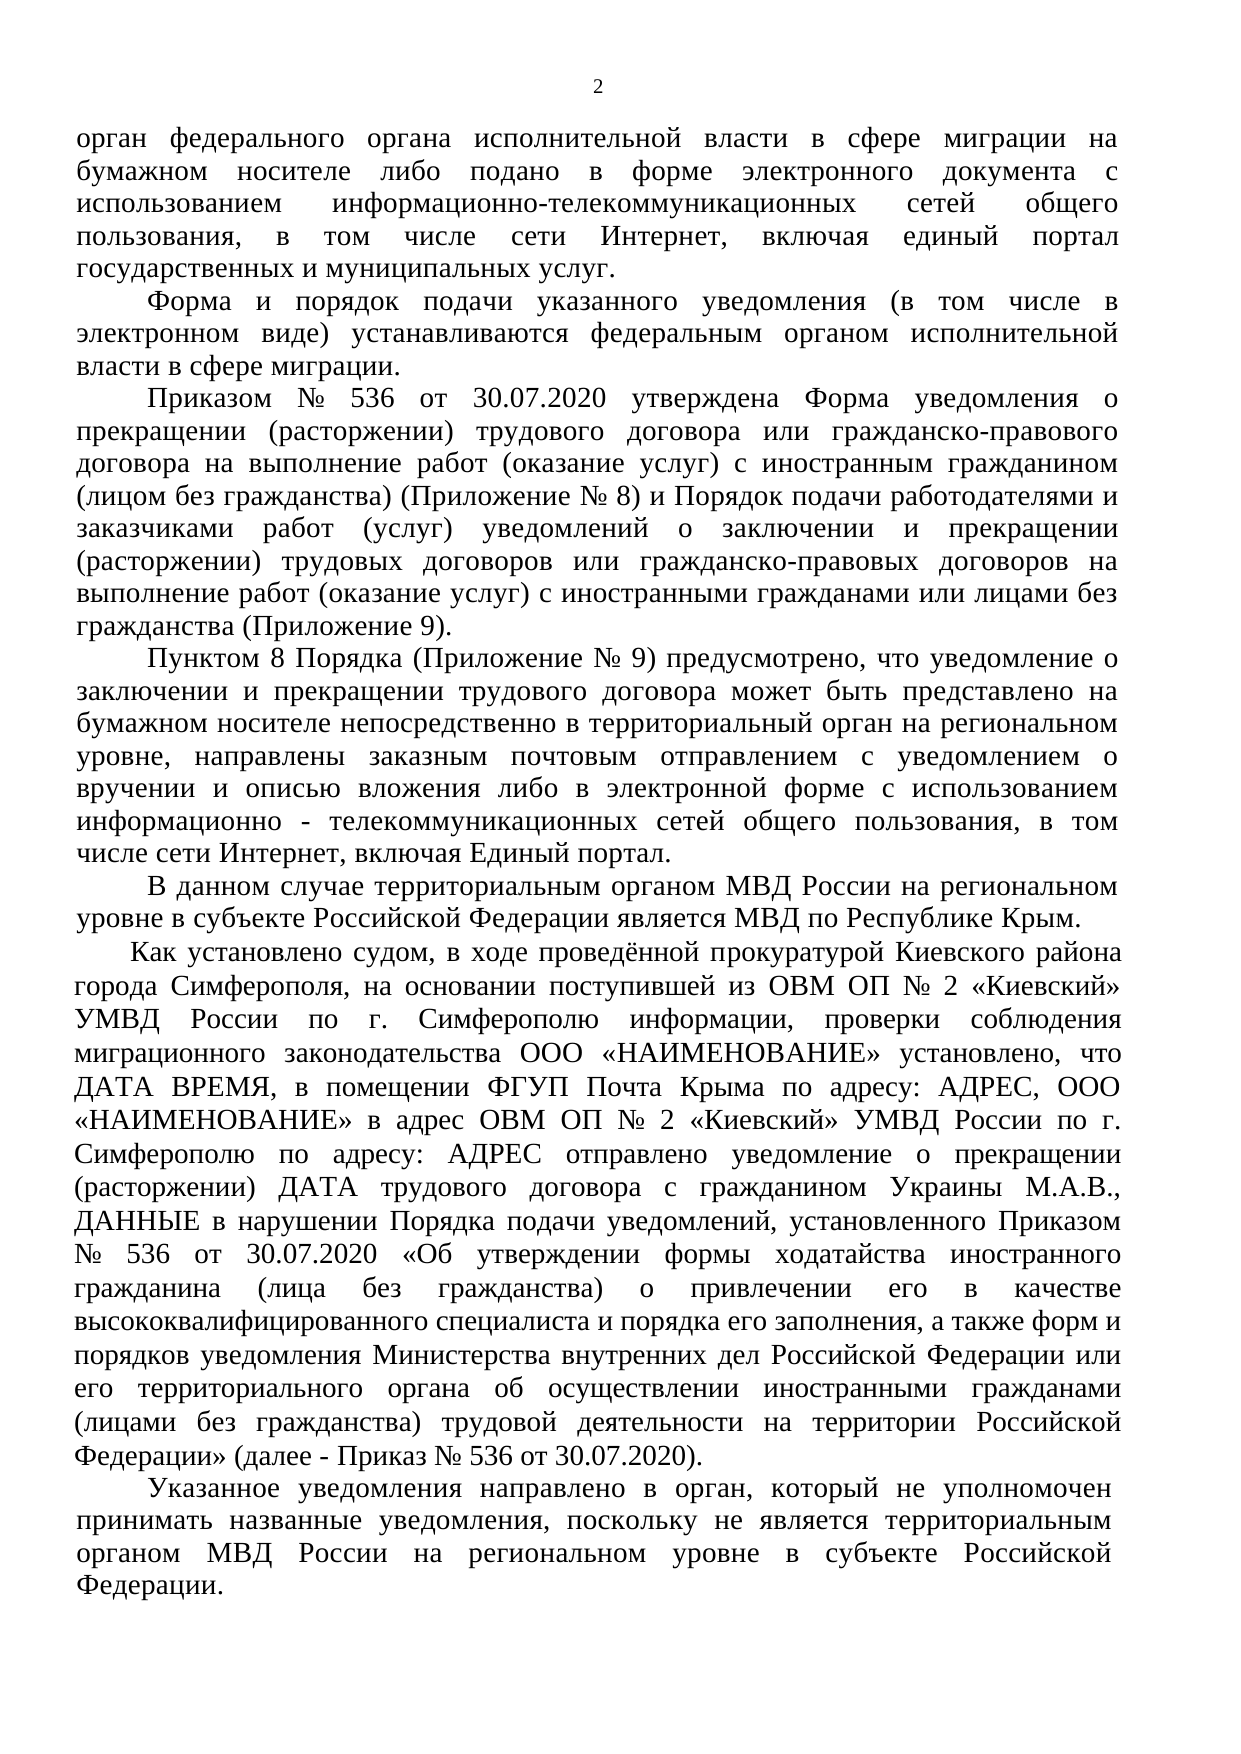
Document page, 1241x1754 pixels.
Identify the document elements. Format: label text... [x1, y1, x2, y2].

text В данном случае территориальным органом МВД России на региональном уровне в субъекте Российской Федерации является МВД по Республике Крым. [76, 869, 1120, 934]
text Пунктом 8 Порядка (Приложение № 9) предусмотрено, что уведомление о заключении и прекращении трудового договора может быть представлено на бумажном носителе непосредственно в территориальный орган на региональном уровне, направлены заказным почтовым отправлением с уведомлением о вручении и описью вложения либо в электронной форме с использованием информационно - телекоммуникационных сетей общего пользования, в том числе сети Интернет, включая Единый портал. [76, 642, 1120, 869]
text Приказом № 536 от 30.07.2020 утверждена Форма уведомления о прекращении (расторжении) трудового договора или гражданско-правового договора на выполнение работ (оказание услуг) с иностранным гражданином (лицом без гражданства) (Приложение № 8) и Порядок подачи работодателями и заказчиками работ (услуг) уведомлений о заключении и прекращении (расторжении) трудовых договоров или гражданско-правовых договоров на выполнение работ (оказание услуг) с иностранными гражданами или лицами без гражданства (Приложение 9). [76, 382, 1120, 642]
text Указанное уведомления направлено в орган, который не уполномочен принимать названные уведомления, поскольку не является территориальным органом МВД России на региональном уровне в субъекте Российской Федерации. [76, 1471, 1114, 1601]
text Форма и порядок подачи указанного уведомления (в том числе в электронном виде) устанавливаются федеральным органом исполнительной власти в сфере миграции. [76, 284, 1120, 382]
text Как установлено судом, в ходе проведённой прокуратурой Киевского района города Симферополя, на основании поступившей из ОВМ ОП № 2 «Киевский» УМВД России по г. Симферополю информации, проверки соблюдения миграционного законодательства ООО «НАИМЕНОВАНИЕ» установлено, что ДАТА ВРЕМЯ, в помещении ФГУП Почта Крыма по адресу: АДРЕС, ООО «НАИМЕНОВАНИЕ» в адрес ОВМ ОП № 2 «Киевский» УМВД России по г. Симферополю по адресу: АДРЕС отправлено уведомление о прекращении (расторжении) ДАТА трудового договора с гражданином Украины М.А.В., ДАННЫЕ в нарушении Порядка подачи уведомлений, установленного Приказом № 536 от 30.07.2020 «Об утверждении формы ходатайства иностранного гражданина (лица без гражданства) о привлечении его в качестве высококвалифицированного специалиста и порядка его заполнения, а также форм и порядков уведомления Министерства внутренних дел Российской Федерации или его территориального органа об осуществлении иностранными гражданами (лицами без гражданства) трудовой деятельности на территории Российской Федерации» (далее - Приказ № 536 от 30.07.2020). [74, 934, 1122, 1471]
